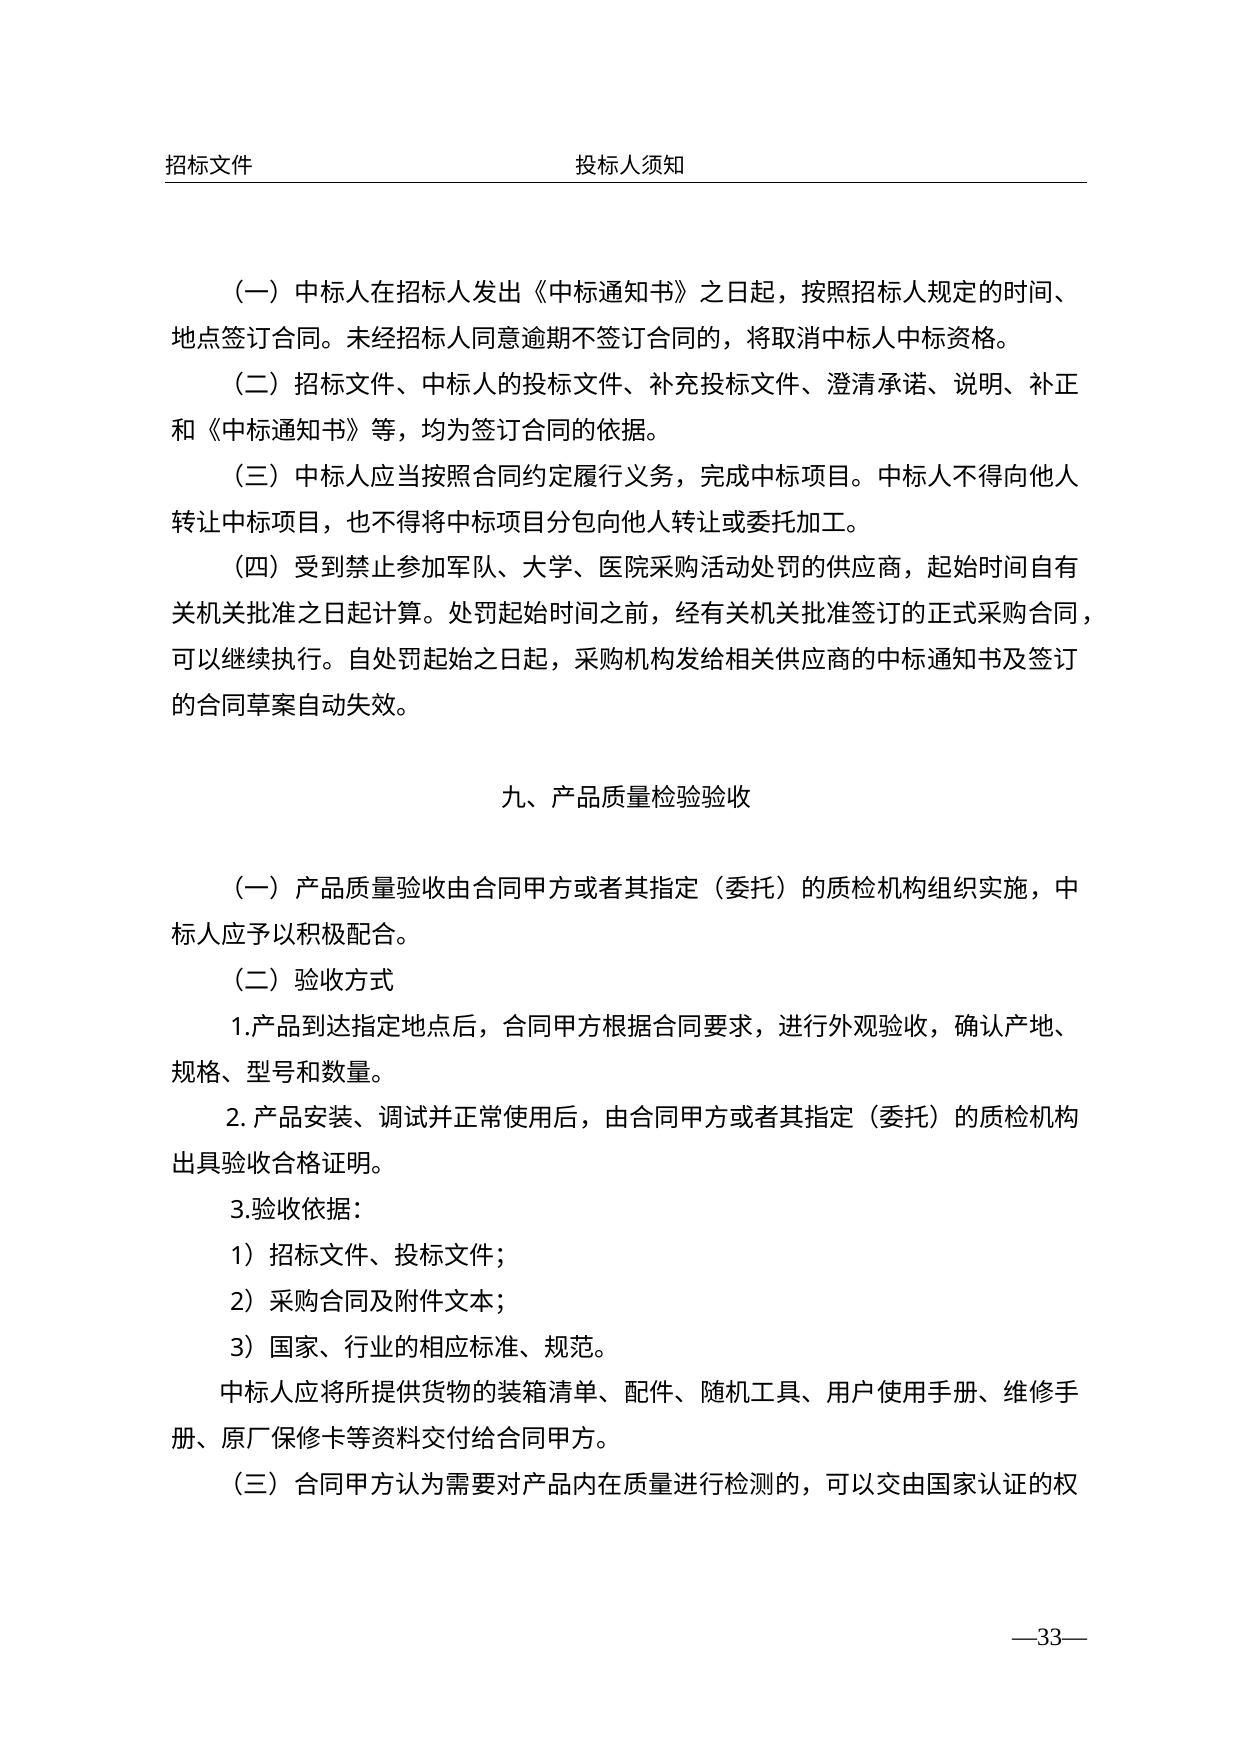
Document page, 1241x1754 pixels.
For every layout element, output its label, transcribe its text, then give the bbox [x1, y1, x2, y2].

text （二）验收方式 [171, 953, 1081, 998]
text 2）采购合同及附件文本； [171, 1273, 1081, 1319]
text （一）中标人在招标人发出《中标通知书》之日起，按照招标人规定的时间、地点签订合同。未经招标人同意逾期不签订合同的，将取消中标人中标资格。 [171, 265, 1081, 357]
text 中标人应将所提供货物的装箱清单、配件、随机工具、用户使用手册、维修手册、原厂保修卡等资料交付给合同甲方。 [171, 1365, 1081, 1457]
text 3）国家、行业的相应标准、规范。 [171, 1319, 1081, 1365]
text （四）受到禁止参加军队、大学、医院采购活动处罚的供应商，起始时间自有关机关批准之日起计算。处罚起始时间之前，经有关机关批准签订的正式采购合同，可以继续执行。自处罚起始之日起，采购机构发给相关供应商的中标通知书及签订的合同草案自动失效。 [171, 540, 1081, 723]
text 2. 产品安装、调试并正常使用后，由合同甲方或者其指定（委托）的质检机构出具验收合格证明。 [171, 1090, 1081, 1182]
text 3.验收依据： [171, 1182, 1081, 1228]
text （三）中标人应当按照合同约定履行义务，完成中标项目。中标人不得向他人转让中标项目，也不得将中标项目分包向他人转让或委托加工。 [171, 448, 1081, 540]
text 1.产品到达指定地点后，合同甲方根据合同要求，进行外观验收，确认产地、规格、型号和数量。 [171, 998, 1081, 1090]
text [171, 1457, 1081, 1503]
text （二）招标文件、中标人的投标文件、补充投标文件、澄清承诺、说明、补正和《中标通知书》等，均为签订合同的依据。 [171, 357, 1081, 448]
text 1）招标文件、投标文件； [171, 1228, 1081, 1273]
text （一）产品质量验收由合同甲方或者其指定（委托）的质检机构组织实施，中标人应予以积极配合。 [171, 861, 1081, 953]
text 九、产品质量检验验收 [171, 769, 1081, 815]
